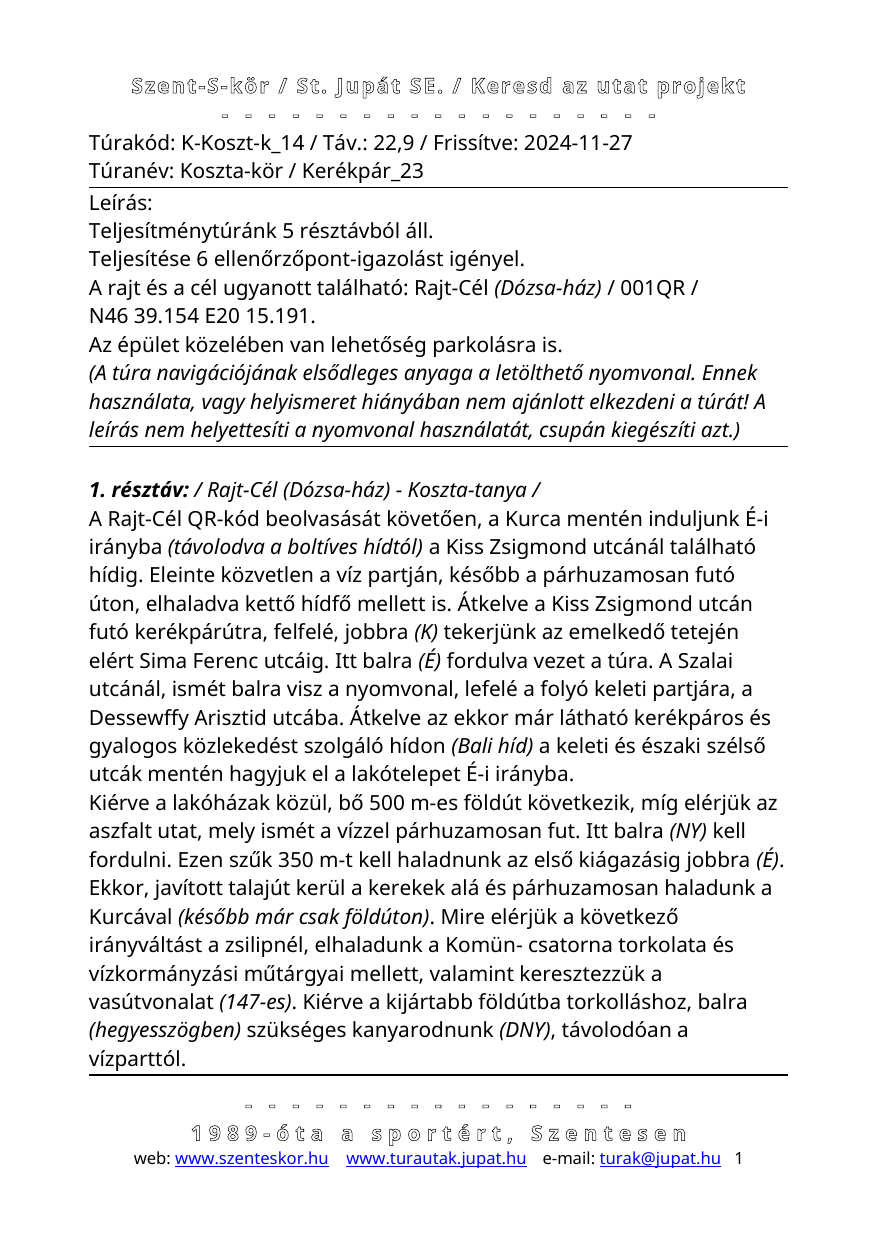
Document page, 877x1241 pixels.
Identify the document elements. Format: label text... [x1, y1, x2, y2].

text (A túra navigációjának elsődleges anyaga a letölthető nyomvonal. Ennek használata, vagy helyismeret hiányában nem ajánlott elkezdeni a túrát! A leírás nem helyettesíti a nyomvonal használatát, csupán kiegészíti azt.) [89, 358, 788, 446]
text 1. résztáv: / Rajt-Cél (Dózsa-ház) - Koszta-tanya / A Rajt-Cél QR-kód beolvasását követően, a Kurca mentén induljunk É-i irányba (távolodva a boltíves hídtól) a Kiss Zsigmond utcánál található hídig. Eleinte közvetlen a víz partján, később a párhuzamosan futó úton, elhaladva kettő hídfő mellett is. Átkelve a Kiss Zsigmond utcán futó kerékpárútra, felfelé, jobbra (K) tekerjünk az emelkedő tetején elért Sima Ferenc utcáig. Itt balra (É) fordulva vezet a túra. A Szalai utcánál, ismét balra visz a nyomvonal, lefelé a folyó keleti partjára, a Dessewffy Arisztid utcába. Átkelve az ekkor már látható kerékpáros és gyalogos közlekedést szolgáló hídon (Bali híd) a keleti és északi szélső utcák mentén hagyjuk el a lakótelepet É-i irányba. [89, 475, 788, 788]
text Túrakód: K-Koszt-k_14 / Táv.: 22,9 / Frissítve: 2024-11-27 [89, 128, 788, 156]
text Kiérve a lakóházak közül, bő 500 m-es földút következik, míg elérjük az aszfalt utat, mely ismét a vízzel párhuzamosan fut. Itt balra (NY) kell fordulni. Ezen szűk 350 m-t kell haladnunk az első kiágazásig jobbra (É). Ekkor, javított talajút kerül a kerekek alá és párhuzamosan haladunk a Kurcával (később már csak földúton). Mire elérjük a következő irányváltást a zsilipnél, elhaladunk a Komün- csatorna torkolata és vízkormányzási műtárgyai mellett, valamint keresztezzük a vasútvonalat (147-es). Kiérve a kijártabb földútba torkolláshoz, balra (hegyesszögben) szükséges kanyarodnunk (DNY), távolodóan a vízparttól. [89, 788, 788, 1074]
text Az épület közelében van lehetőség parkolásra is. [89, 330, 788, 358]
text Túranév: Koszta-kör / Kerékpár_23 [89, 156, 788, 187]
text Leírás: [89, 188, 788, 216]
text A rajt és a cél ugyanott található: Rajt-Cél (Dózsa-ház) / 001QR / N46 39.154 E20 15.191. [89, 273, 788, 330]
text Teljesítménytúránk 5 résztávból áll. Teljesítése 6 ellenőrzőpont-igazolást igényel. [89, 216, 788, 273]
